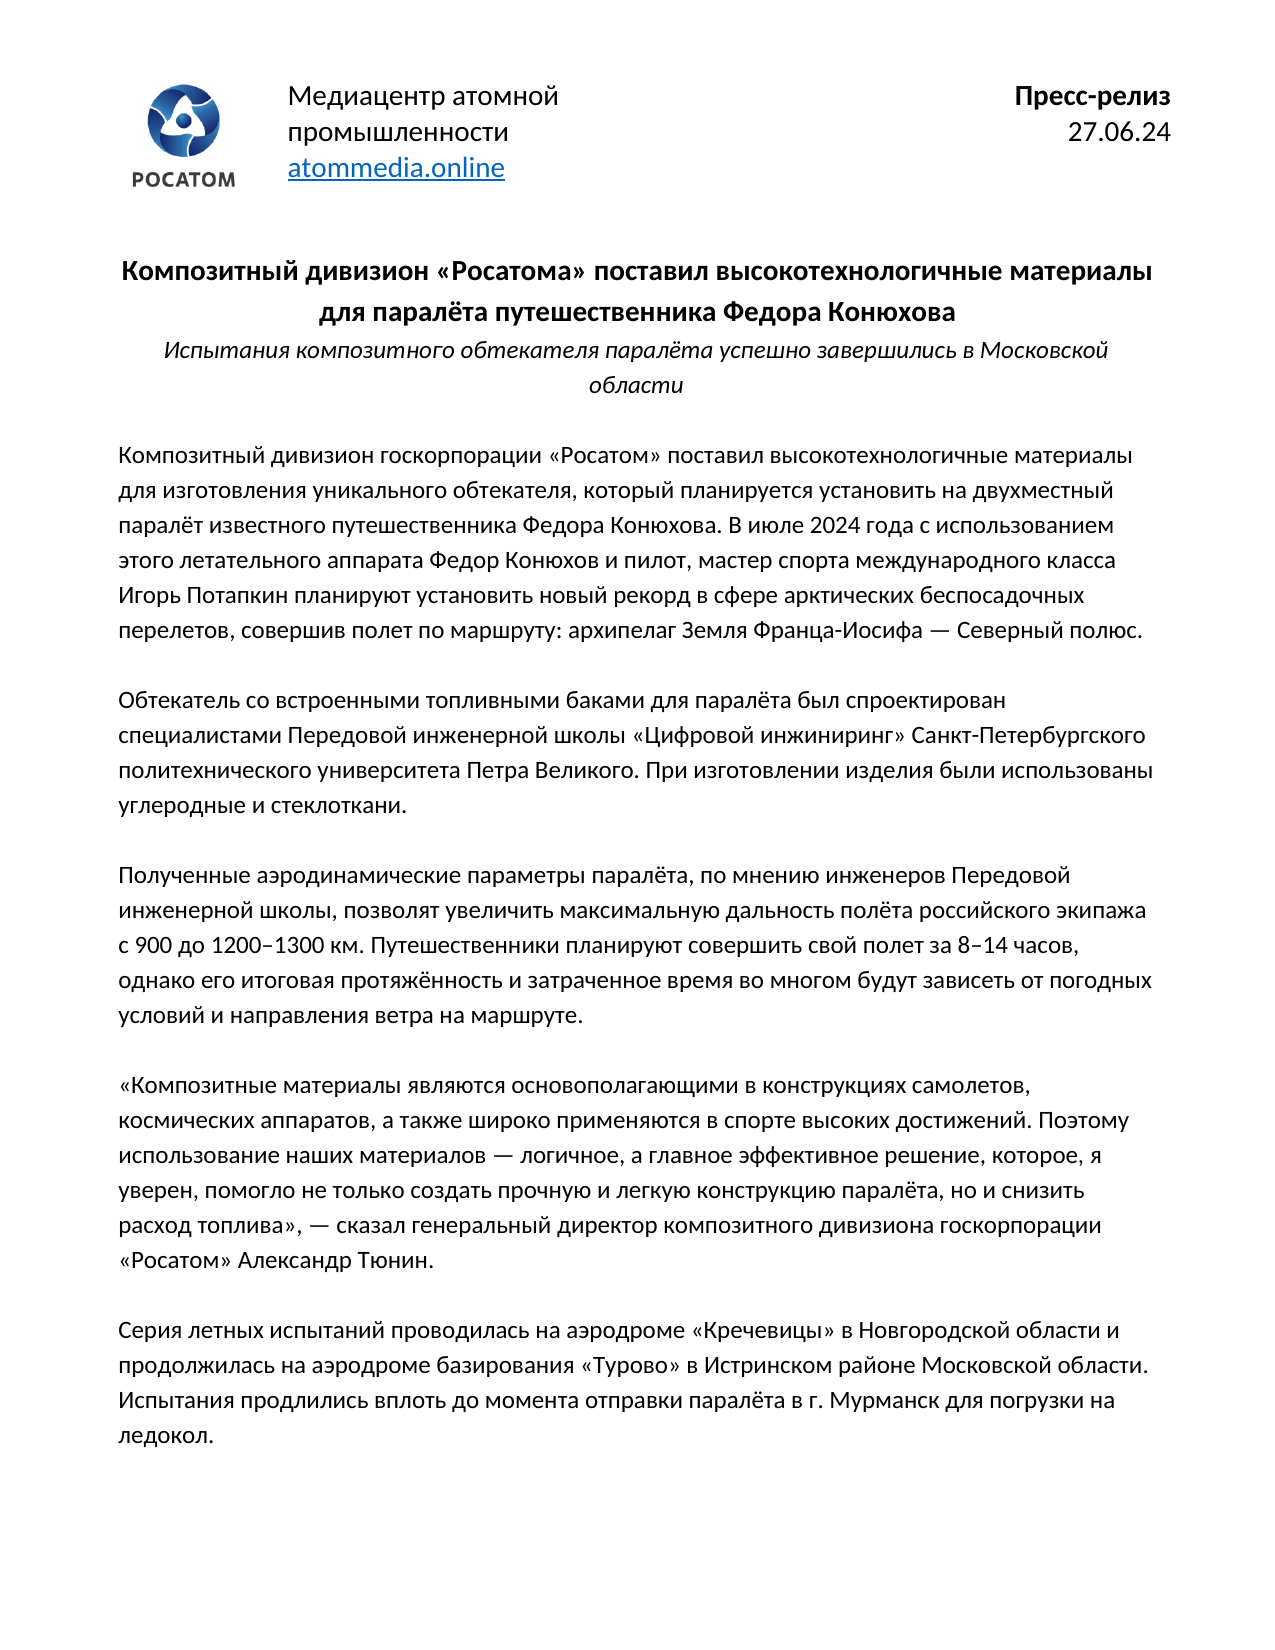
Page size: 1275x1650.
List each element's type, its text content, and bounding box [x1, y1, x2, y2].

table_header Пресс-релиз 27.06.24 [705, 78, 1240, 222]
table_header [118, 78, 276, 222]
text Серия летных испытаний проводилась на аэродроме «Кречевицы» в Новгородской области и продолжилась на аэродроме базирования «Турово» в Истринском районе Московской области. Испытания продлились вплоть до момента отправки паралёта в г. Мурманск для погрузки на ледокол. [118, 1314, 1157, 1450]
text Композитный дивизион госкорпорации «Росатом» поставил высокотехнологичные материалы для изготовления уникального обтекателя, который планируется установить на двухместный паралёт известного путешественника Федора Конюхова. В июле 2024 года с использованием этого летательного аппарата Федор Конюхов и пилот, мастер спорта международного класса Игорь Потапкин планируют установить новый рекорд в сфере арктических беспосадочных перелетов, совершив полет по маршруту: архипелаг Земля Франца-Иосифа — Северный полюс. [118, 439, 1157, 645]
table_header Медиацентр атомной промышленности atommedia.online [276, 78, 705, 222]
picture [132, 84, 235, 187]
text Полученные аэродинамические параметры паралёта, по мнению инженеров Передовой инженерной школы, позволят увеличить максимальную дальность полёта российского экипажа с 900 до 1200–1300 км. Путешественники планируют совершить свой полет за 8–14 часов, однако его итоговая протяжённость и затраченное время во многом будут зависеть от погодных условий и направления ветра на маршруте. [118, 859, 1157, 1030]
text Обтекатель со встроенными топливными баками для паралёта был спроектирован специалистами Передовой инженерной школы «Цифровой инжиниринг» Санкт-Петербургского политехнического университета Петра Великого. При изготовлении изделия были использованы углеродные и стеклоткани. [118, 684, 1157, 820]
text «Композитные материалы являются основополагающими в конструкциях самолетов, космических аппаратов, а также широко применяются в спорте высоких достижений. Поэтому использование наших материалов — логичное, а главное эффективное решение, которое, я уверен, помогло не только создать прочную и легкую конструкцию паралёта, но и снизить расход топлива», — сказал генеральный директор композитного дивизиона госкорпорации «Росатом» Александр Тюнин. [118, 1069, 1157, 1275]
text Испытания композитного обтекателя паралёта успешно завершились в Московской области [118, 334, 1157, 400]
text Композитный дивизион «Росатома» поставил высокотехнологичные материалы для паралёта путешественника Федора Конюхова [118, 252, 1157, 329]
